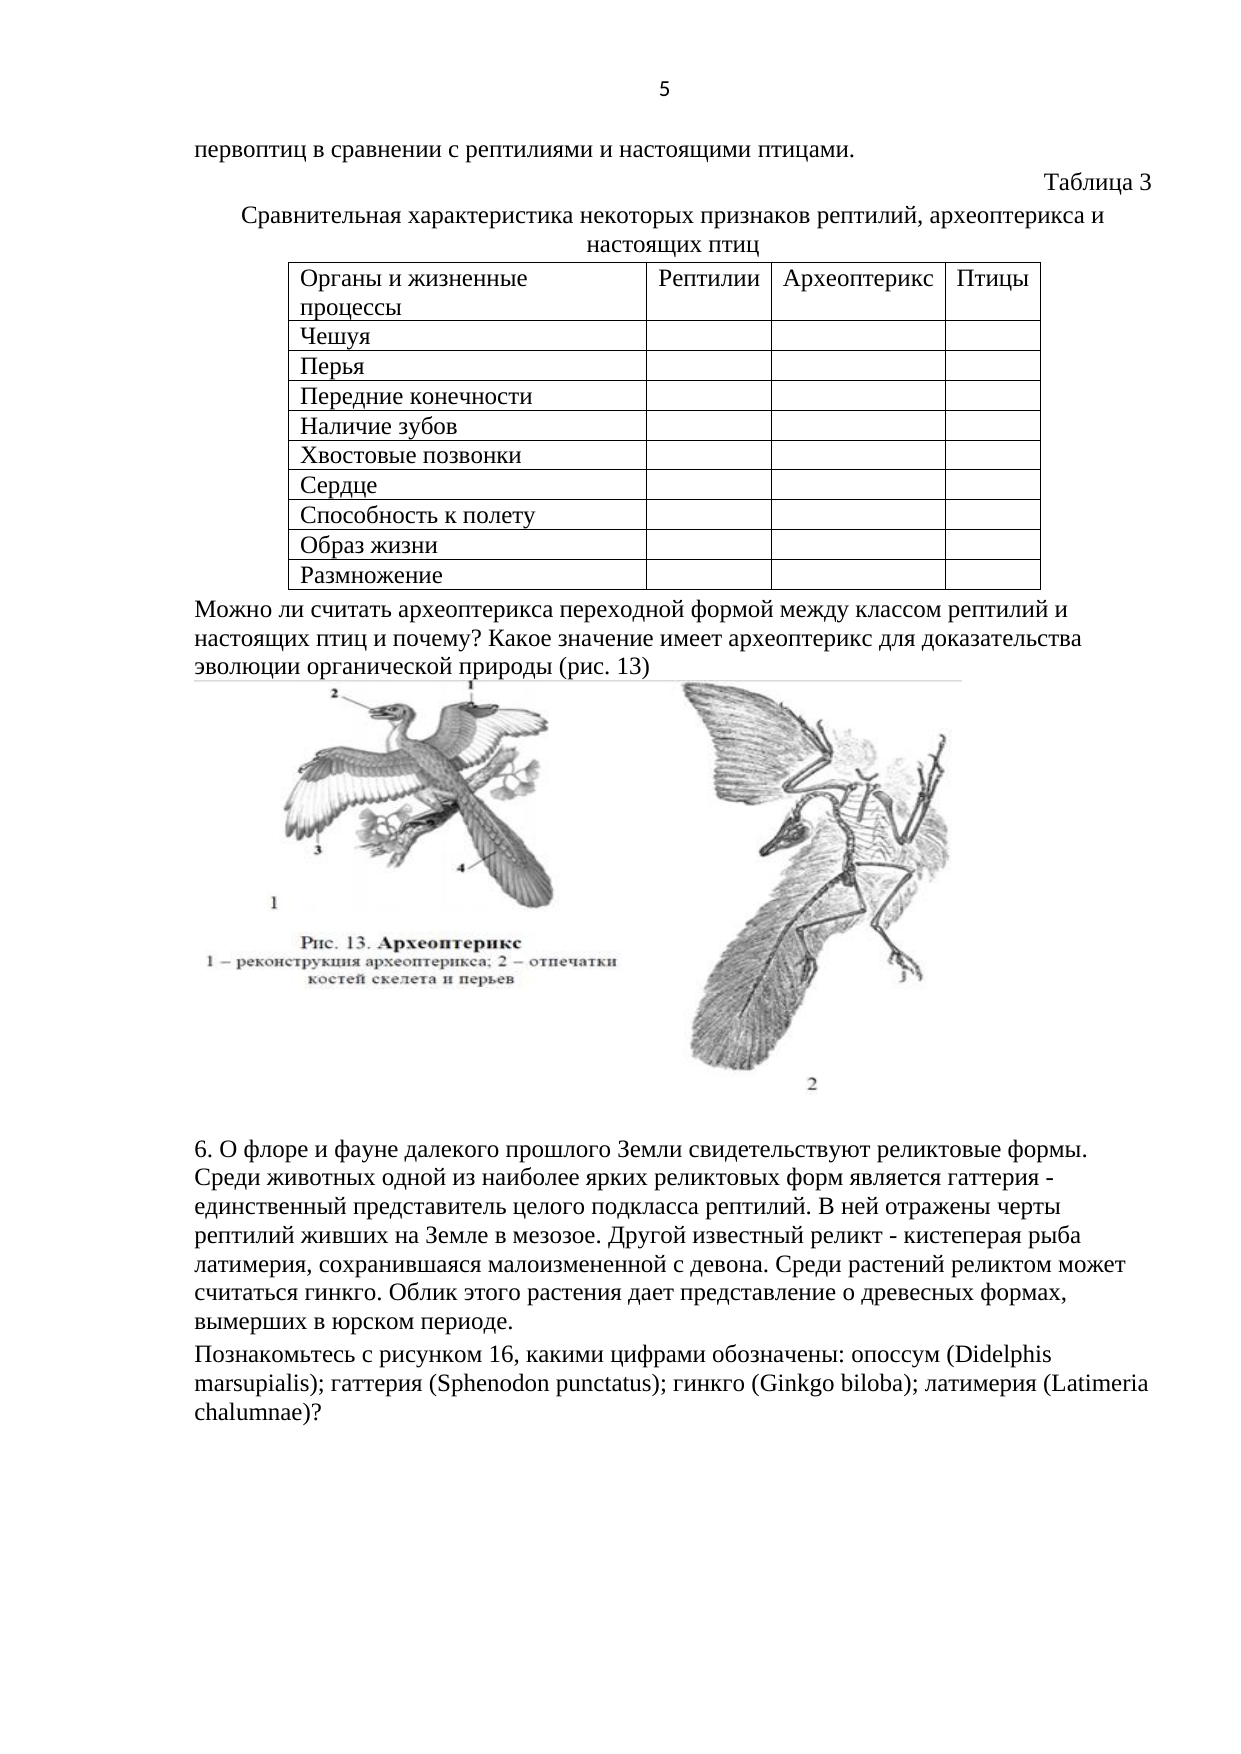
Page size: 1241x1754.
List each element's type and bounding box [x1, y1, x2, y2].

picture [194, 680, 963, 1097]
table_header [177, 130, 1152, 1463]
